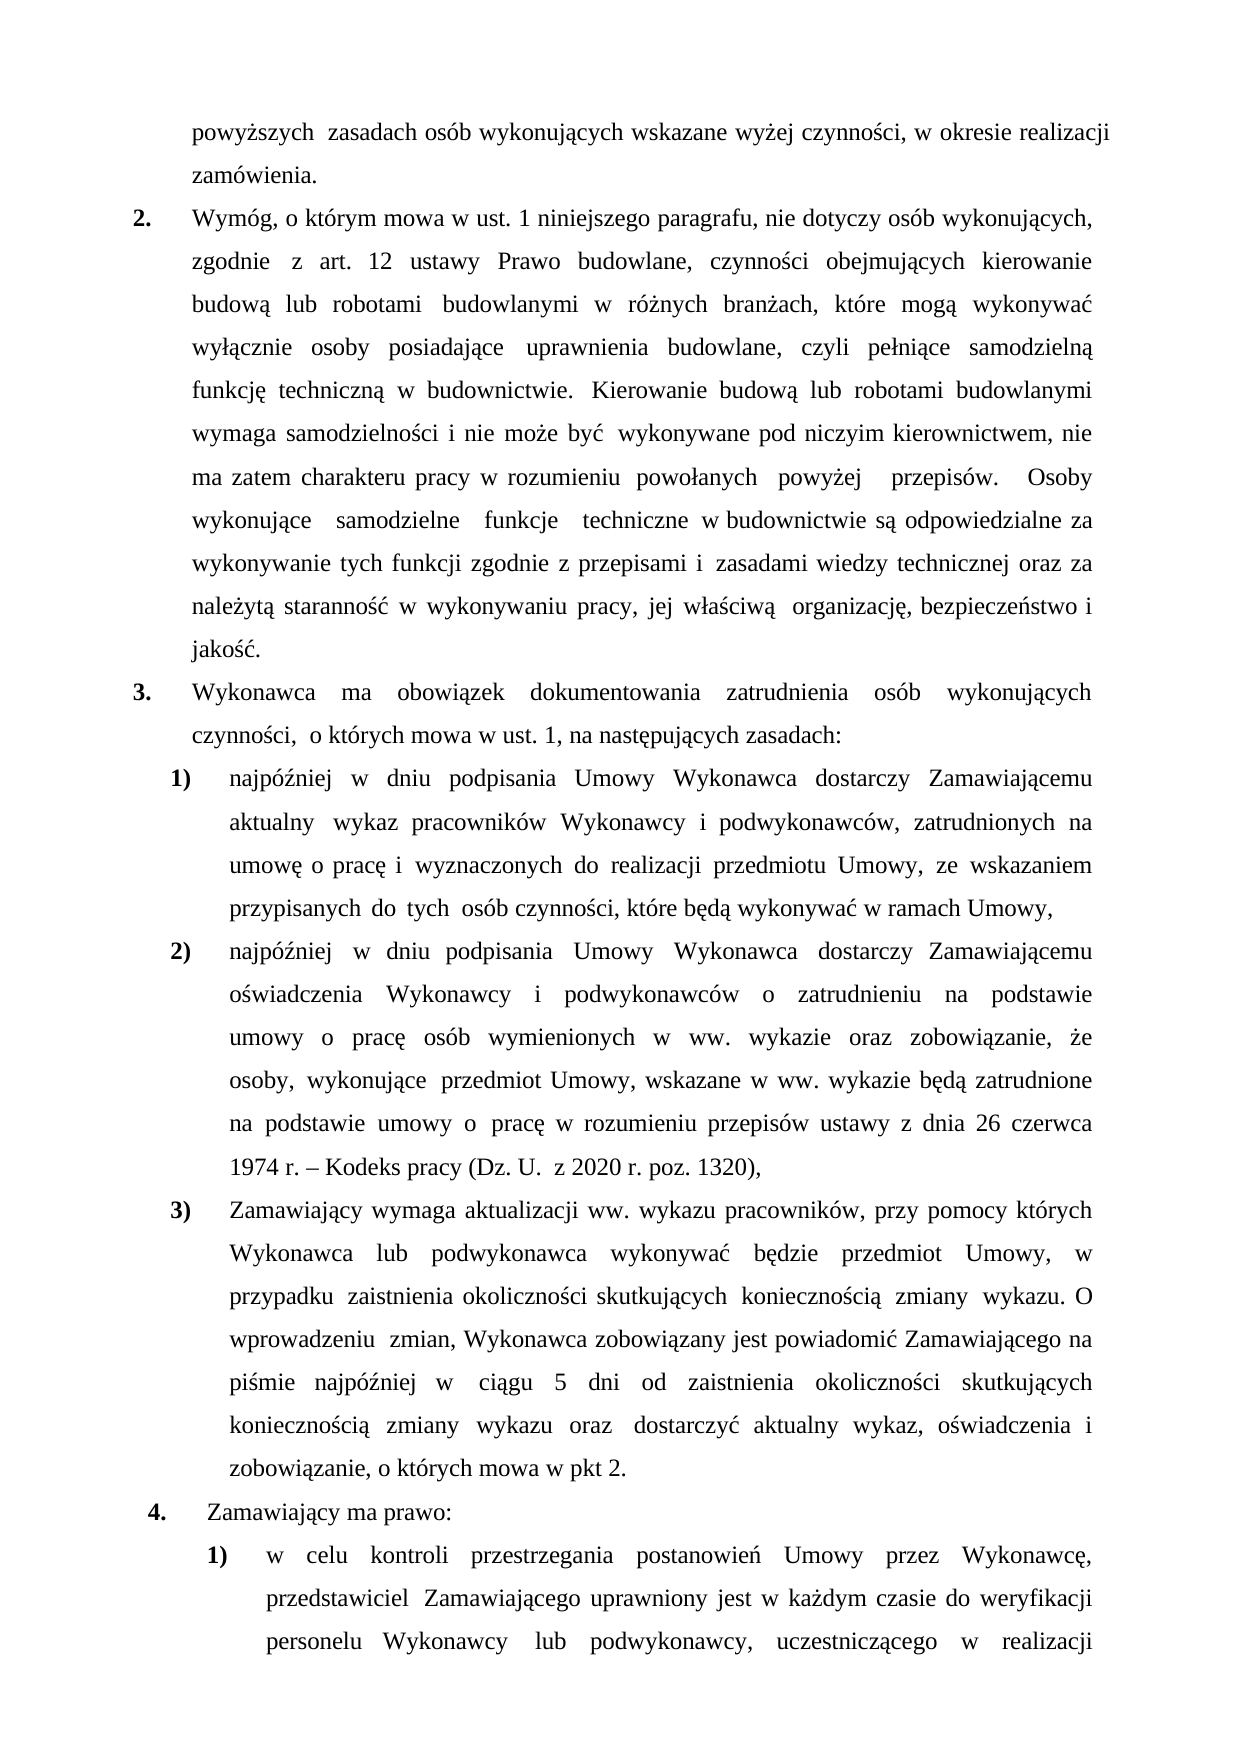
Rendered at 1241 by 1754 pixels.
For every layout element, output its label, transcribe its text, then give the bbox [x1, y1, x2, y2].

list najpóźniej w dniu podpisania Umowy Wykonawca dostarczy Zamawiającemu oświadczenia Wykonawcy i podwykonawców o zatrudnieniu na podstawie umowy o pracę osób wymienionych w ww. wykazie oraz zobowiązanie, że osoby, wykonujące przedmiot Umowy, wskazane w ww. wykazie będą zatrudnione na podstawie umowy o pracę w rozumieniu przepisów ustawy z dnia 26 czerwca 1974 r. – Kodeks pracy (Dz. U. z 2020 r. poz. 1320), [170, 936, 1093, 1180]
list najpóźniej w dniu podpisania Umowy Wykonawca dostarczy Zamawiającemu aktualny wykaz pracowników Wykonawcy i podwykonawców, zatrudnionych na umowę o pracę i wyznaczonych do realizacji przedmiotu Umowy, ze wskazaniem przypisanych do tych osób czynności, które będą wykonywać w ramach Umowy, [170, 763, 1093, 922]
list Zamawiający ma prawo: [148, 1497, 1105, 1525]
list Wymóg, o którym mowa w ust. 1 niniejszego paragrafu, nie dotyczy osób wykonujących, zgodnie z art. 12 ustawy Prawo budowlane, czynności obejmujących kierowanie budową lub robotami budowlanymi w różnych branżach, które mogą wykonywać wyłącznie osoby posiadające uprawnienia budowlane, czyli pełniące samodzielną funkcję techniczną w budownictwie. Kierowanie budową lub robotami budowlanymi wymaga samodzielności i nie może być wykonywane pod niczyim kierownictwem, nie ma zatem charakteru pracy w rozumieniu powołanych powyżej przepisów. Osoby wykonujące samodzielne funkcje techniczne w budownictwie są odpowiedzialne za wykonywanie tych funkcji zgodnie z przepisami i zasadami wiedzy technicznej oraz za należytą staranność w wykonywaniu pracy, jej właściwą organizację, bezpieczeństwo i jakość. [133, 203, 1093, 663]
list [207, 1540, 1092, 1655]
list Zamawiający wymaga aktualizacji ww. wykazu pracowników, przy pomocy których Wykonawca lub podwykonawca wykonywać będzie przedmiot Umowy, w przypadku zaistnienia okoliczności skutkujących koniecznością zmiany wykazu. O wprowadzeniu zmian, Wykonawca zobowiązany jest powiadomić Zamawiającego na piśmie najpóźniej w ciągu 5 dni od zaistnienia okoliczności skutkujących koniecznością zmiany wykazu oraz dostarczyć aktualny wykaz, oświadczenia i zobowiązanie, o których mowa w pkt 2. [170, 1195, 1093, 1482]
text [192, 117, 1110, 188]
list Wykonawca ma obowiązek dokumentowania zatrudnienia osób wykonujących czynności, o których mowa w ust. 1, na następujących zasadach: [133, 677, 1092, 749]
